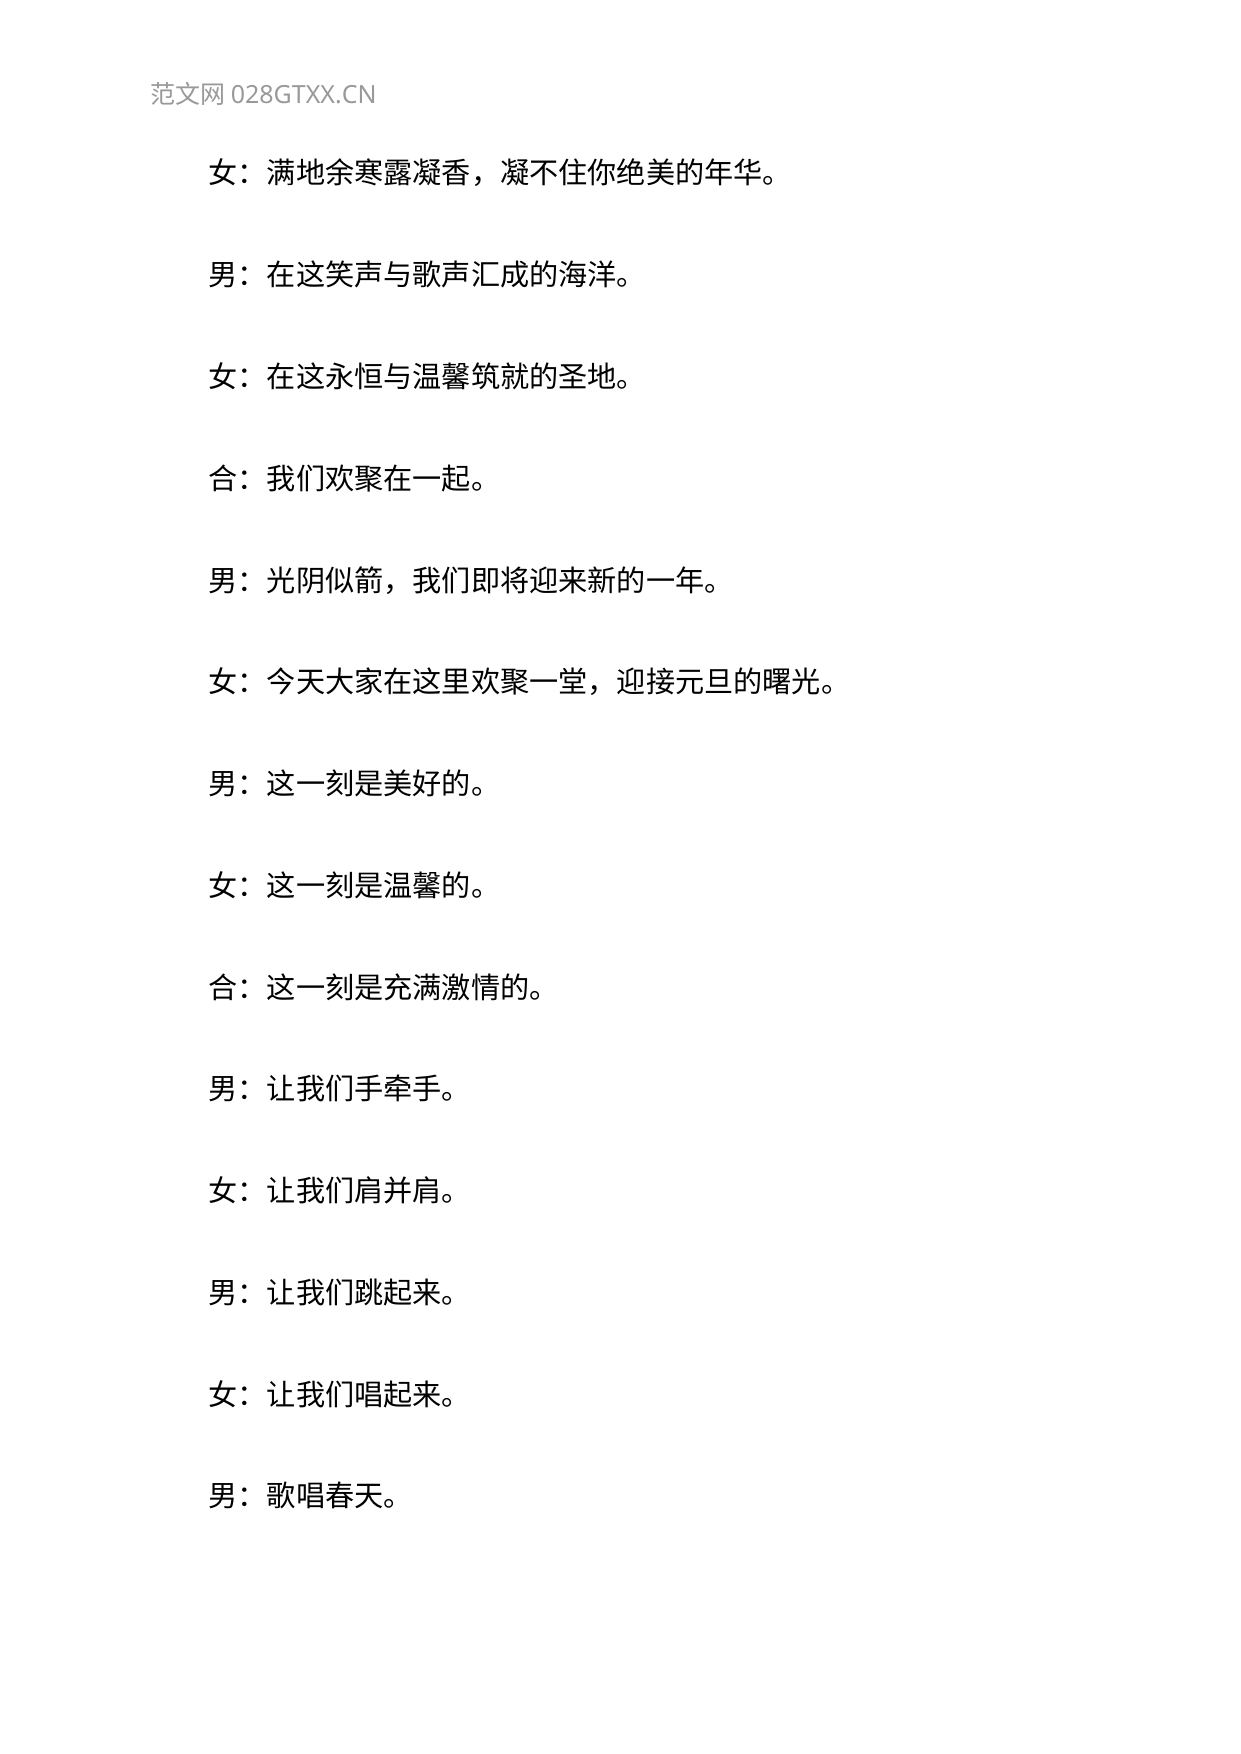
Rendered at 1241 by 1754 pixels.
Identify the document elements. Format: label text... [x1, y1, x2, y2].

text 男：歌唱春天。 [150, 1473, 1090, 1515]
text 男：在这笑声与歌声汇成的海洋。 [150, 252, 1090, 294]
text 男：这一刻是美好的。 [150, 761, 1090, 803]
text 女：满地余寒露凝香，凝不住你绝美的年华。 [150, 150, 1090, 192]
text 女：在这永恒与温馨筑就的圣地。 [150, 353, 1090, 396]
text 合：我们欢聚在一起。 [150, 455, 1090, 498]
text 女：让我们肩并肩。 [150, 1168, 1090, 1210]
text 女：这一刻是温馨的。 [150, 862, 1090, 905]
text 男：让我们手牵手。 [150, 1066, 1090, 1108]
text 男：让我们跳起来。 [150, 1269, 1090, 1312]
text 女：让我们唱起来。 [150, 1371, 1090, 1413]
text 合：这一刻是充满激情的。 [150, 964, 1090, 1006]
text 女：今天大家在这里欢聚一堂，迎接元旦的曙光。 [150, 659, 1090, 701]
text 男：光阴似箭，我们即将迎来新的一年。 [150, 557, 1090, 599]
